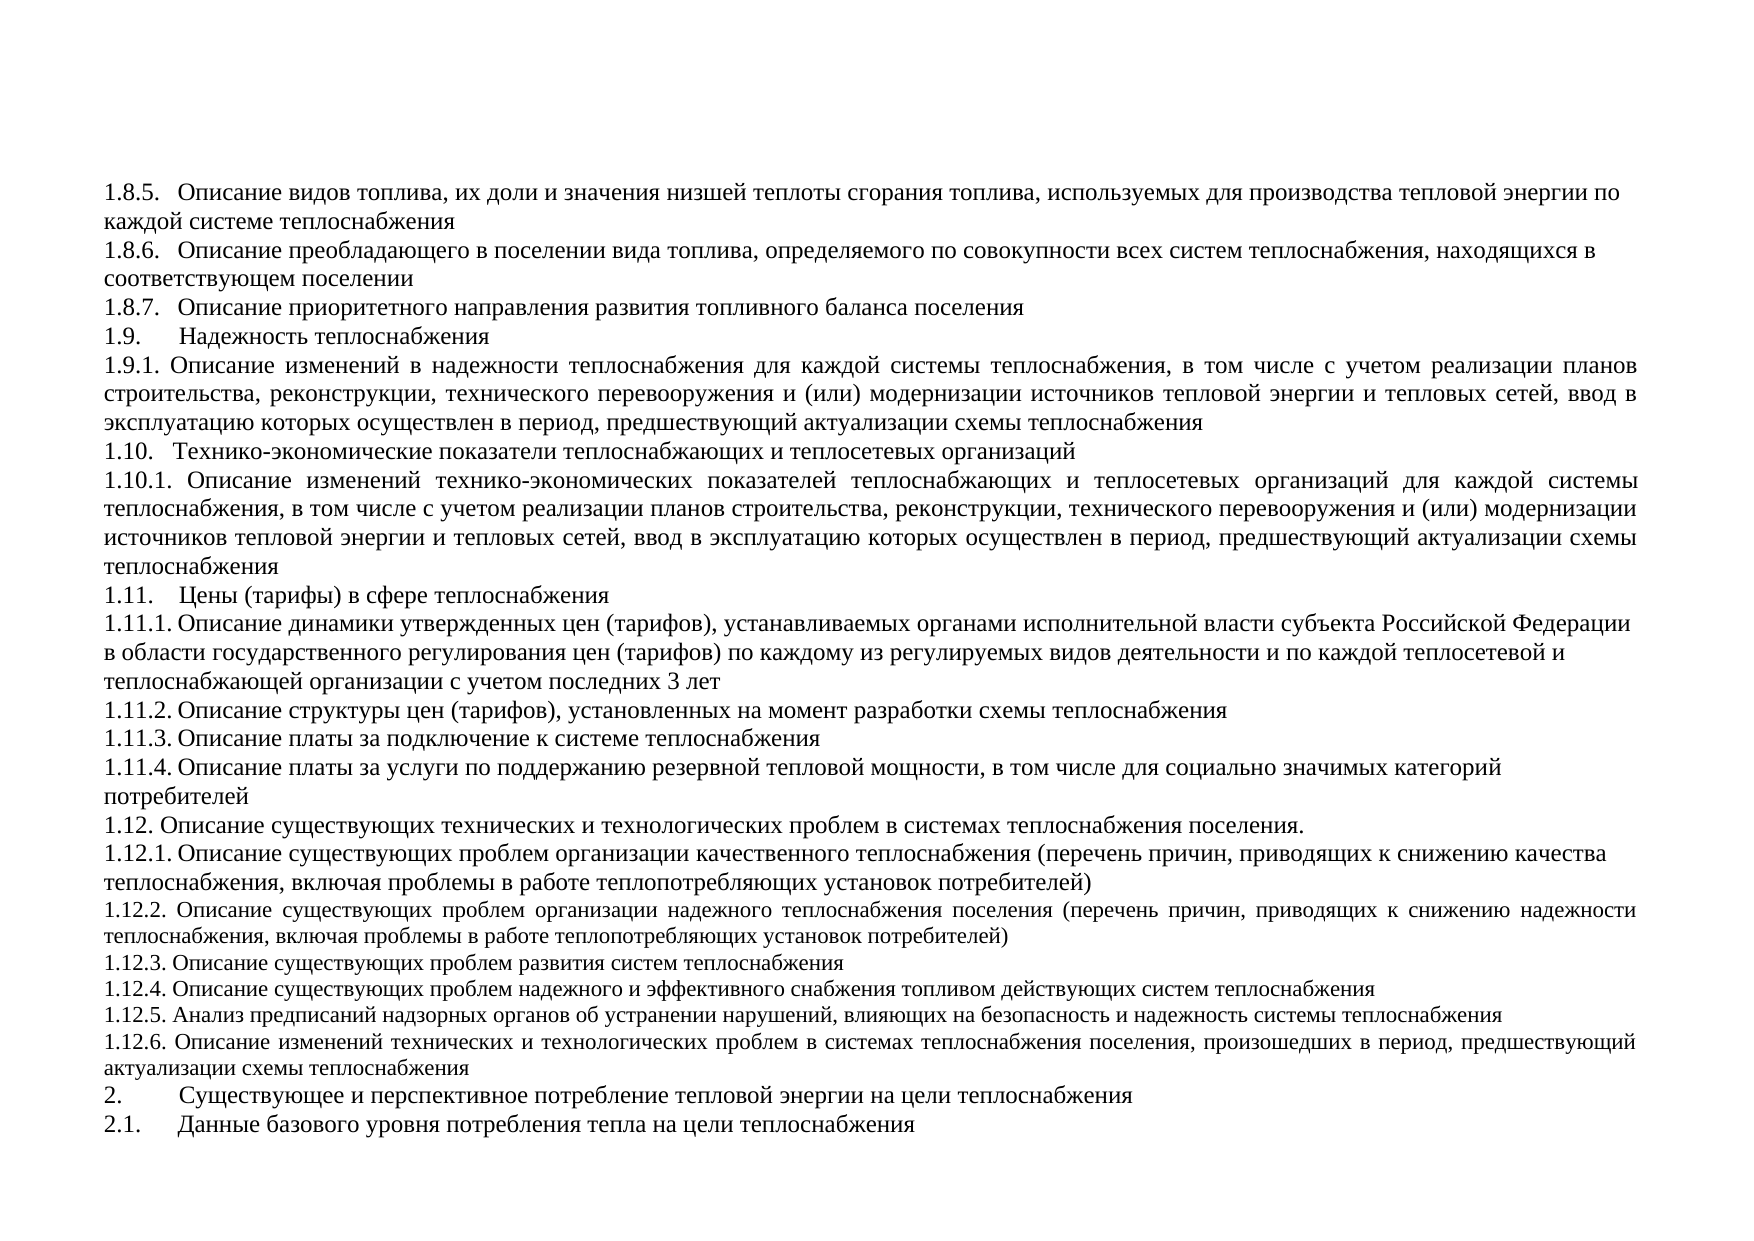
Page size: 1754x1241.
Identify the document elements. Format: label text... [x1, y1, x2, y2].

text 2. Существующее и перспективное потребление тепловой энергии на цели теплоснабжения [103, 1081, 1639, 1109]
text 1.11.3. Описание платы за подключение к системе теплоснабжения [103, 723, 1639, 752]
text 1.12.2. Описание существующих проблем организации надежного теплоснабжения поселения (перечень причин, приводящих к снижению надежности теплоснабжения, включая проблемы в работе теплопотребляющих установок потребителей) [103, 896, 1639, 949]
text 1.12.4. Описание существующих проблем надежного и эффективного снабжения топливом действующих систем теплоснабжения [103, 975, 1639, 1001]
text 1.10. Технико-экономические показатели теплоснабжающих и теплосетевых организаций [103, 436, 1639, 465]
text 1.11.4. Описание платы за услуги по поддержанию резервной тепловой мощности, в том числе для социально значимых категорий потребителей [103, 752, 1639, 810]
text 1.12. Описание существующих технических и технологических проблем в системах теплоснабжения поселения. [103, 810, 1639, 838]
text 1.12.5. Анализ предписаний надзорных органов об устранении нарушений, влияющих на безопасность и надежность системы теплоснабжения [103, 1001, 1639, 1028]
text 1.8.5. Описание видов топлива, их доли и значения низшей теплоты сгорания топлива, используемых для производства тепловой энергии по каждой системе теплоснабжения [103, 177, 1639, 235]
text 1.12.3. Описание существующих проблем развития систем теплоснабжения [103, 949, 1639, 975]
text 2.1. Данные базового уровня потребления тепла на цели теплоснабжения [103, 1109, 1639, 1138]
text 1.12.1. Описание существующих проблем организации качественного теплоснабжения (перечень причин, приводящих к снижению качества теплоснабжения, включая проблемы в работе теплопотребляющих установок потребителей) [103, 838, 1639, 896]
text 1.11.1. Описание динамики утвержденных цен (тарифов), устанавливаемых органами исполнительной власти субъекта Российской Федерации в области государственного регулирования цен (тарифов) по каждому из регулируемых видов деятельности и по каждой теплосетевой и теплоснабжающей организации с учетом последних 3 лет [103, 608, 1639, 695]
text 1.10.1. Описание изменений технико-экономических показателей теплоснабжающих и теплосетевых организаций для каждой системы теплоснабжения, в том числе с учетом реализации планов строительства, реконструкции, технического перевооружения и (или) модернизации источников тепловой энергии и тепловых сетей, ввод в эксплуатацию которых осуществлен в период, предшествующий актуализации схемы теплоснабжения [103, 465, 1639, 580]
text 1.9.1. Описание изменений в надежности теплоснабжения для каждой системы теплоснабжения, в том числе с учетом реализации планов строительства, реконструкции, технического перевооружения и (или) модернизации источников тепловой энергии и тепловых сетей, ввод в эксплуатацию которых осуществлен в период, предшествующий актуализации схемы теплоснабжения [103, 350, 1639, 436]
text 1.8.6. Описание преобладающего в поселении вида топлива, определяемого по совокупности всех систем теплоснабжения, находящихся в соответствующем поселении [103, 235, 1639, 292]
text 1.12.6. Описание изменений технических и технологических проблем в системах теплоснабжения поселения, произошедших в период, предшествующий актуализации схемы теплоснабжения [103, 1028, 1639, 1081]
text 1.9. Надежность теплоснабжения [103, 321, 1639, 350]
text 1.8.7. Описание приоритетного направления развития топливного баланса поселения [103, 292, 1639, 321]
text 1.11.2. Описание структуры цен (тарифов), установленных на момент разработки схемы теплоснабжения [103, 695, 1639, 723]
text 1.11. Цены (тарифы) в сфере теплоснабжения [103, 580, 1639, 608]
